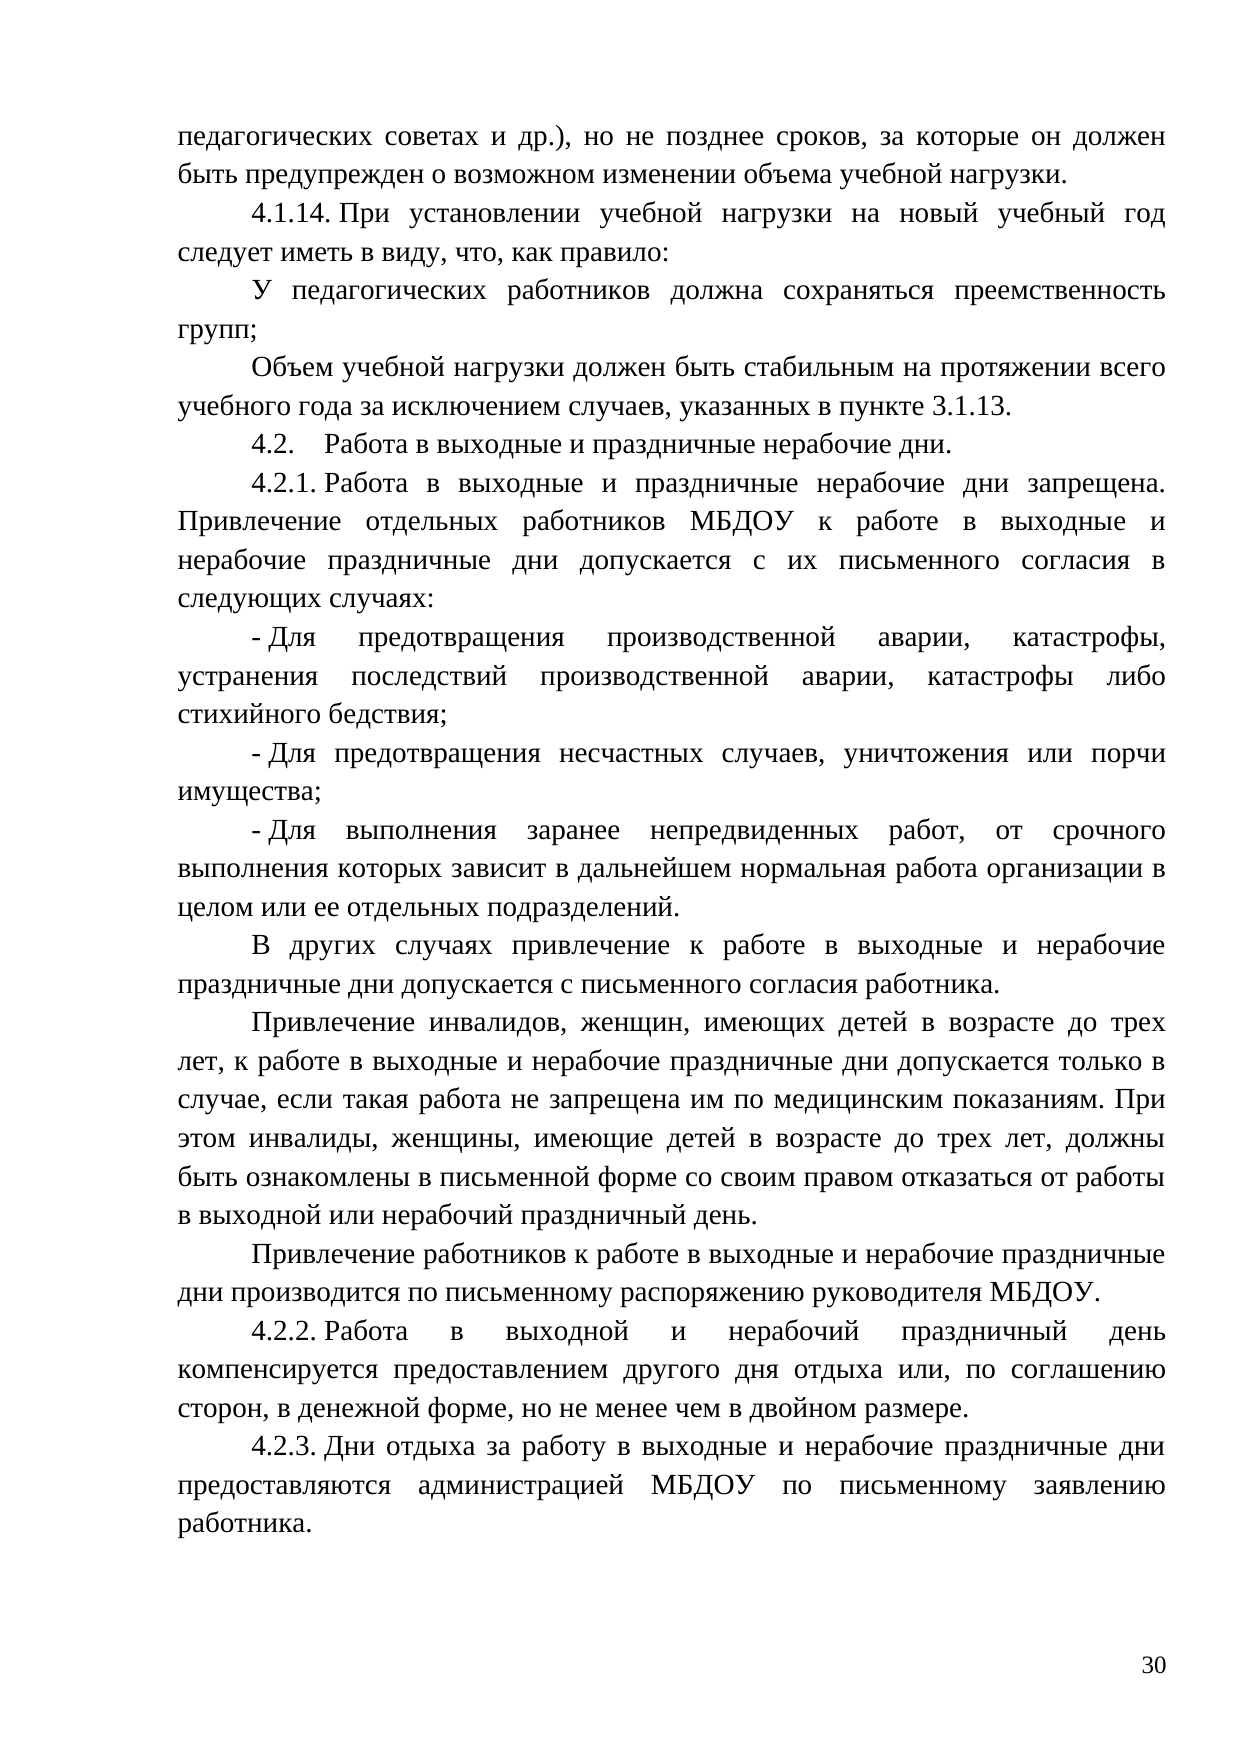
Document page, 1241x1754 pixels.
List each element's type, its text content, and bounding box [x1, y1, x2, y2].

text Объем учебной нагрузки должен быть стабильным на протяжении всего учебного года за исключением случаев, указанных в пункте 3.1.13. [177, 349, 1167, 421]
text В других случаях привлечение к работе в выходные и нерабочие праздничные дни допускается с письменного согласия работника. [177, 927, 1167, 999]
text Привлечение работников к работе в выходные и нерабочие праздничные дни производится по письменному распоряжению руководителя МБДОУ. [177, 1236, 1167, 1308]
text - Для предотвращения производственной аварии, катастрофы, устранения последствий производственной аварии, катастрофы либо стихийного бедствия; [177, 619, 1167, 730]
text 4.1.14. При установлении учебной нагрузки на новый учебный год следует иметь в виду, что, как правило: [177, 195, 1167, 267]
text 4.2.1. Работа в выходные и праздничные нерабочие дни запрещена. Привлечение отдельных работников МБДОУ к работе в выходные и нерабочие праздничные дни допускается с их письменного согласия в следующих случаях: [177, 465, 1167, 614]
text У педагогических работников должна сохраняться преемственность групп; [177, 272, 1167, 344]
text 4.2.2. Работа в выходной и нерабочий праздничный день компенсируется предоставлением другого дня отдыха или, по соглашению сторон, в денежной форме, но не менее чем в двойном размере. [177, 1313, 1167, 1423]
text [177, 118, 1167, 190]
text 4.2. Работа в выходные и праздничные нерабочие дни. [177, 426, 1167, 460]
text - Для предотвращения несчастных случаев, уничтожения или порчи имущества; [177, 735, 1167, 807]
text - Для выполнения заранее непредвиденных работ, от срочного выполнения которых зависит в дальнейшем нормальная работа организации в целом или ее отдельных подразделений. [177, 812, 1167, 922]
text 4.2.3. Дни отдыха за работу в выходные и нерабочие праздничные дни предоставляются администрацией МБДОУ по письменному заявлению работника. [177, 1428, 1167, 1539]
text Привлечение инвалидов, женщин, имеющих детей в возрасте до трех лет, к работе в выходные и нерабочие праздничные дни допускается только в случае, если такая работа не запрещена им по медицинским показаниям. При этом инвалиды, женщины, имеющие детей в возрасте до трех лет, должны быть ознакомлены в письменной форме со своим правом отказаться от работы в выходной или нерабочий праздничный день. [177, 1004, 1167, 1231]
